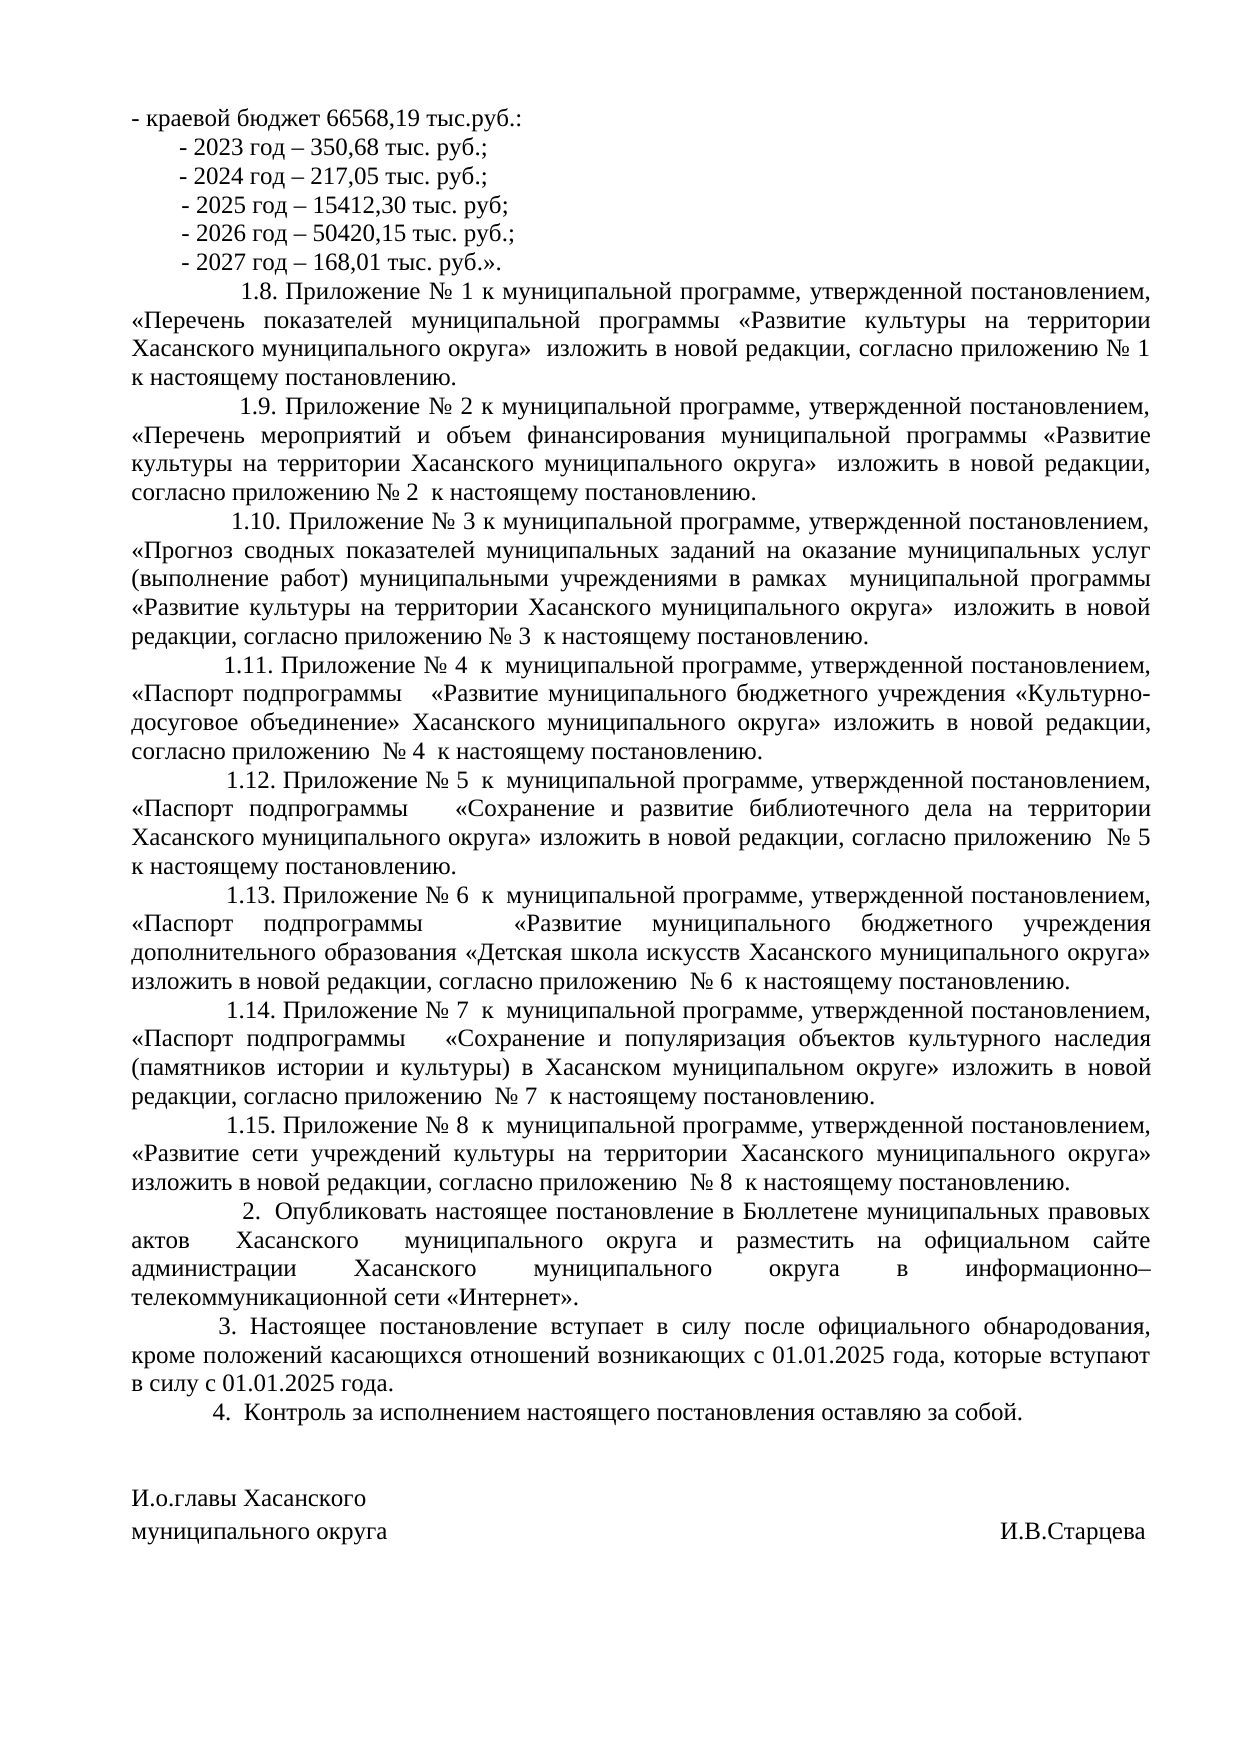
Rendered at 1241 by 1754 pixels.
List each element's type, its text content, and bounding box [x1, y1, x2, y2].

text - краевой бюджет 66568,19 тыс.руб.: [131, 103, 1152, 132]
text 4. Контроль за исполнением настоящего постановления оставляю за собой. [131, 1397, 1152, 1426]
text 1.15. Приложение № 8 к муниципальной программе, утвержденной постановлением, «Развитие сети учреждений культуры на территории Хасанского муниципального округа» изложить в новой редакции, согласно приложению № 8 к настоящему постановлению. [131, 1110, 1152, 1196]
text 2. Опубликовать настоящее постановление в Бюллетене муниципальных правовых актов Хасанского муниципального округа и разместить на официальном сайте администрации Хасанского муниципального округа в информационно–телекоммуникационной сети «Интернет». [131, 1196, 1152, 1311]
text 1.13. Приложение № 6 к муниципальной программе, утвержденной постановлением, «Паспорт подпрограммы «Развитие муниципального бюджетного учреждения дополнительного образования «Детская школа искусств Хасанского муниципального округа» изложить в новой редакции, согласно приложению № 6 к настоящему постановлению. [131, 880, 1152, 995]
text 1.9. Приложение № 2 к муниципальной программе, утвержденной постановлением, «Перечень мероприятий и объем финансирования муниципальной программы «Развитие культуры на территории Хасанского муниципального округа» изложить в новой редакции, согласно приложению № 2 к настоящему постановлению. [131, 391, 1152, 506]
text - 2023 год – 350,68 тыс. руб.; [179, 132, 1152, 161]
text 1.11. Приложение № 4 к муниципальной программе, утвержденной постановлением, «Паспорт подпрограммы «Развитие муниципального бюджетного учреждения «Культурно-досуговое объединение» Хасанского муниципального округа» изложить в новой редакции, согласно приложению № 4 к настоящему постановлению. [131, 650, 1152, 765]
text 1.12. Приложение № 5 к муниципальной программе, утвержденной постановлением, «Паспорт подпрограммы «Сохранение и развитие библиотечного дела на территории Хасанского муниципального округа» изложить в новой редакции, согласно приложению № 5 к настоящему постановлению. [131, 765, 1152, 880]
text 3. Настоящее постановление вступает в силу после официального обнародования, кроме положений касающихся отношений возникающих с 01.01.2025 года, которые вступают в силу с 01.01.2025 года. [131, 1311, 1152, 1397]
text 1.14. Приложение № 7 к муниципальной программе, утвержденной постановлением, «Паспорт подпрограммы «Сохранение и популяризация объектов культурного наследия (памятников истории и культуры) в Хасанском муниципальном округе» изложить в новой редакции, согласно приложению № 7 к настоящему постановлению. [131, 995, 1152, 1110]
text И.о.главы Хасанского [131, 1483, 1152, 1512]
text муниципального округа И.В.Старцева [131, 1516, 1152, 1545]
text - 2027 год – 168,01 тыс. руб.». [131, 247, 1152, 276]
text - 2024 год – 217,05 тыс. руб.; [179, 161, 1152, 190]
text 1.8. Приложение № 1 к муниципальной программе, утвержденной постановлением, «Перечень показателей муниципальной программы «Развитие культуры на территории Хасанского муниципального округа» изложить в новой редакции, согласно приложению № 1 к настоящему постановлению. [131, 276, 1152, 391]
text 1.10. Приложение № 3 к муниципальной программе, утвержденной постановлением, «Прогноз сводных показателей муниципальных заданий на оказание муниципальных услуг (выполнение работ) муниципальными учреждениями в рамках муниципальной программы «Развитие культуры на территории Хасанского муниципального округа» изложить в новой редакции, согласно приложению № 3 к настоящему постановлению. [131, 506, 1152, 650]
text - 2025 год – 15412,30 тыс. руб; [131, 190, 1152, 218]
text - 2026 год – 50420,15 тыс. руб.; [131, 218, 1152, 247]
